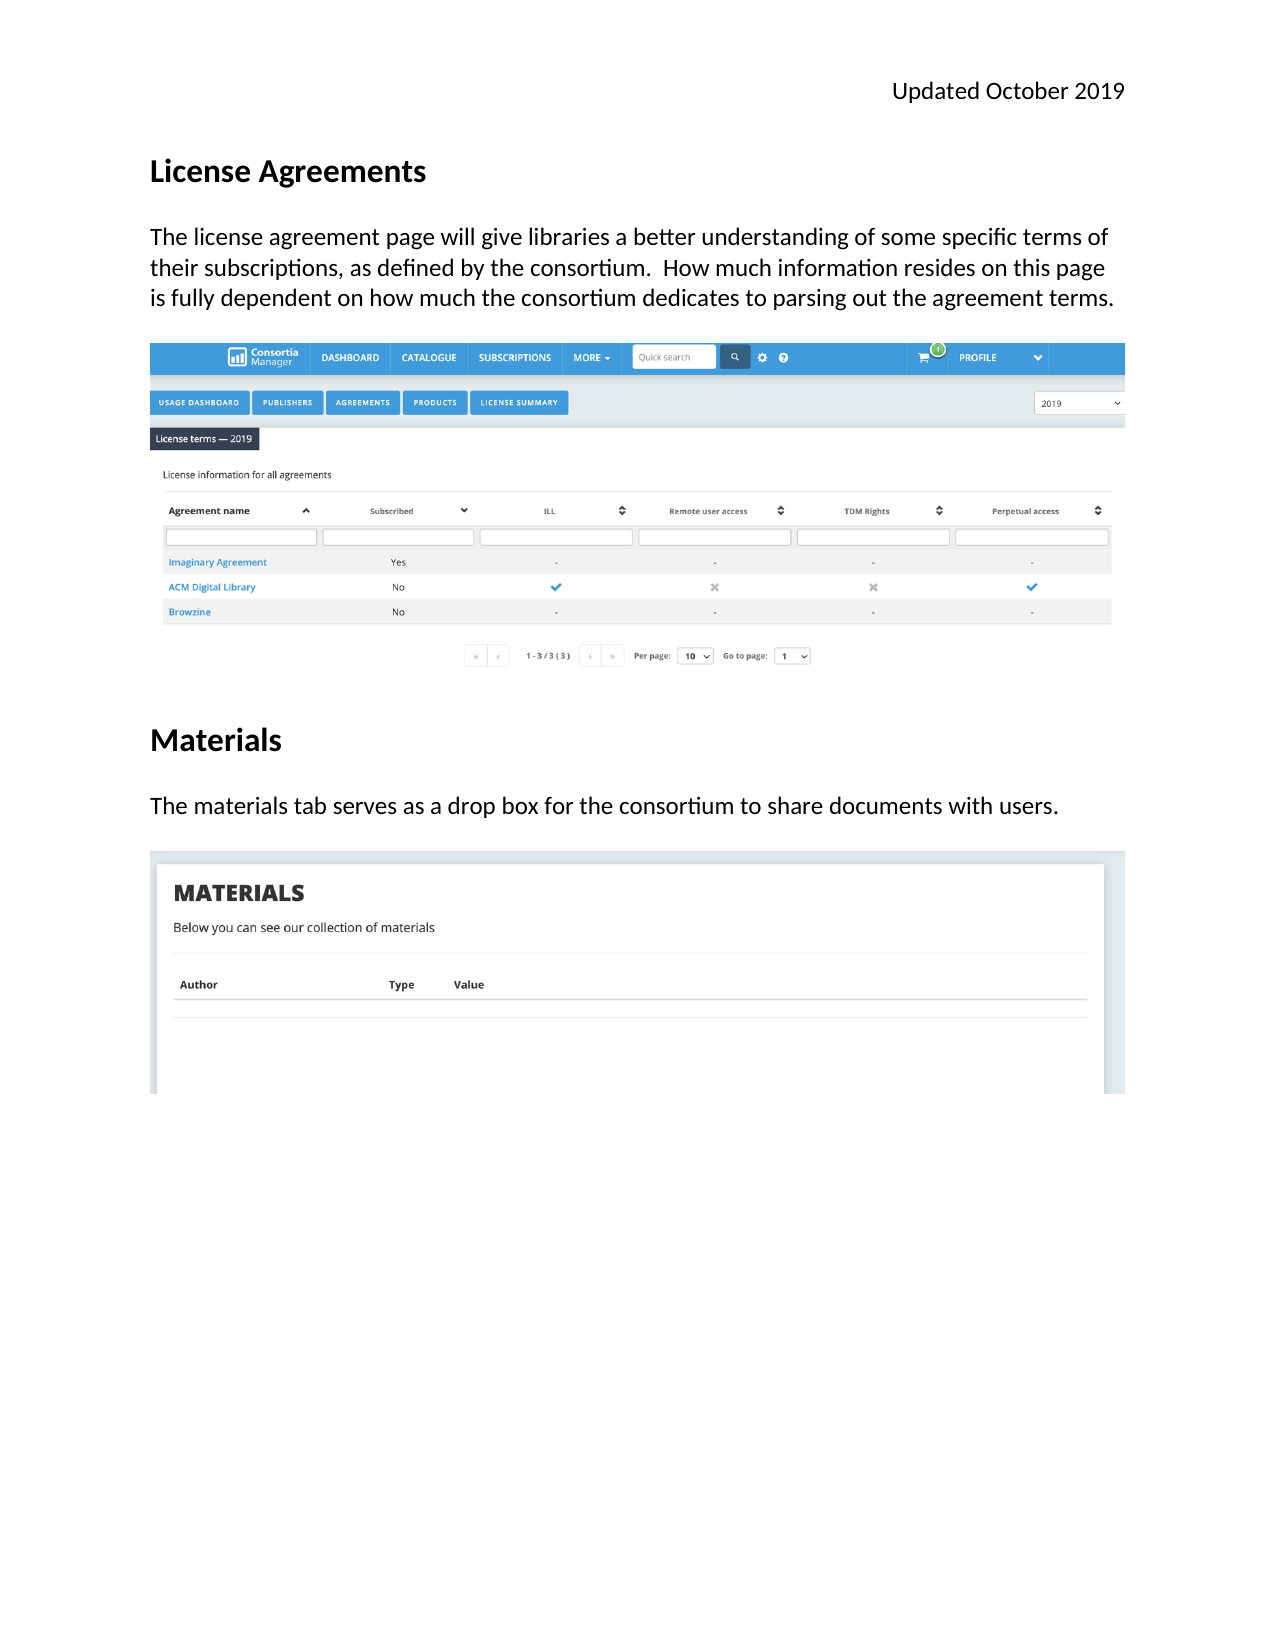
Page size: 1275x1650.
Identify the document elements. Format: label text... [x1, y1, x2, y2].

text The license agreement page will give libraries a better understanding of some specific terms of their subscriptions, as defined by the consortium. How much information resides on this page is fully dependent on how much the consortium dedicates to parsing out the agreement terms. [150, 221, 1125, 313]
text License Agreements [150, 150, 1125, 191]
picture [150, 343, 1125, 689]
text The materials tab serves as a drop box for the consortium to share documents with users. [150, 790, 1125, 821]
text Materials [150, 719, 1125, 759]
picture [150, 851, 1125, 1094]
